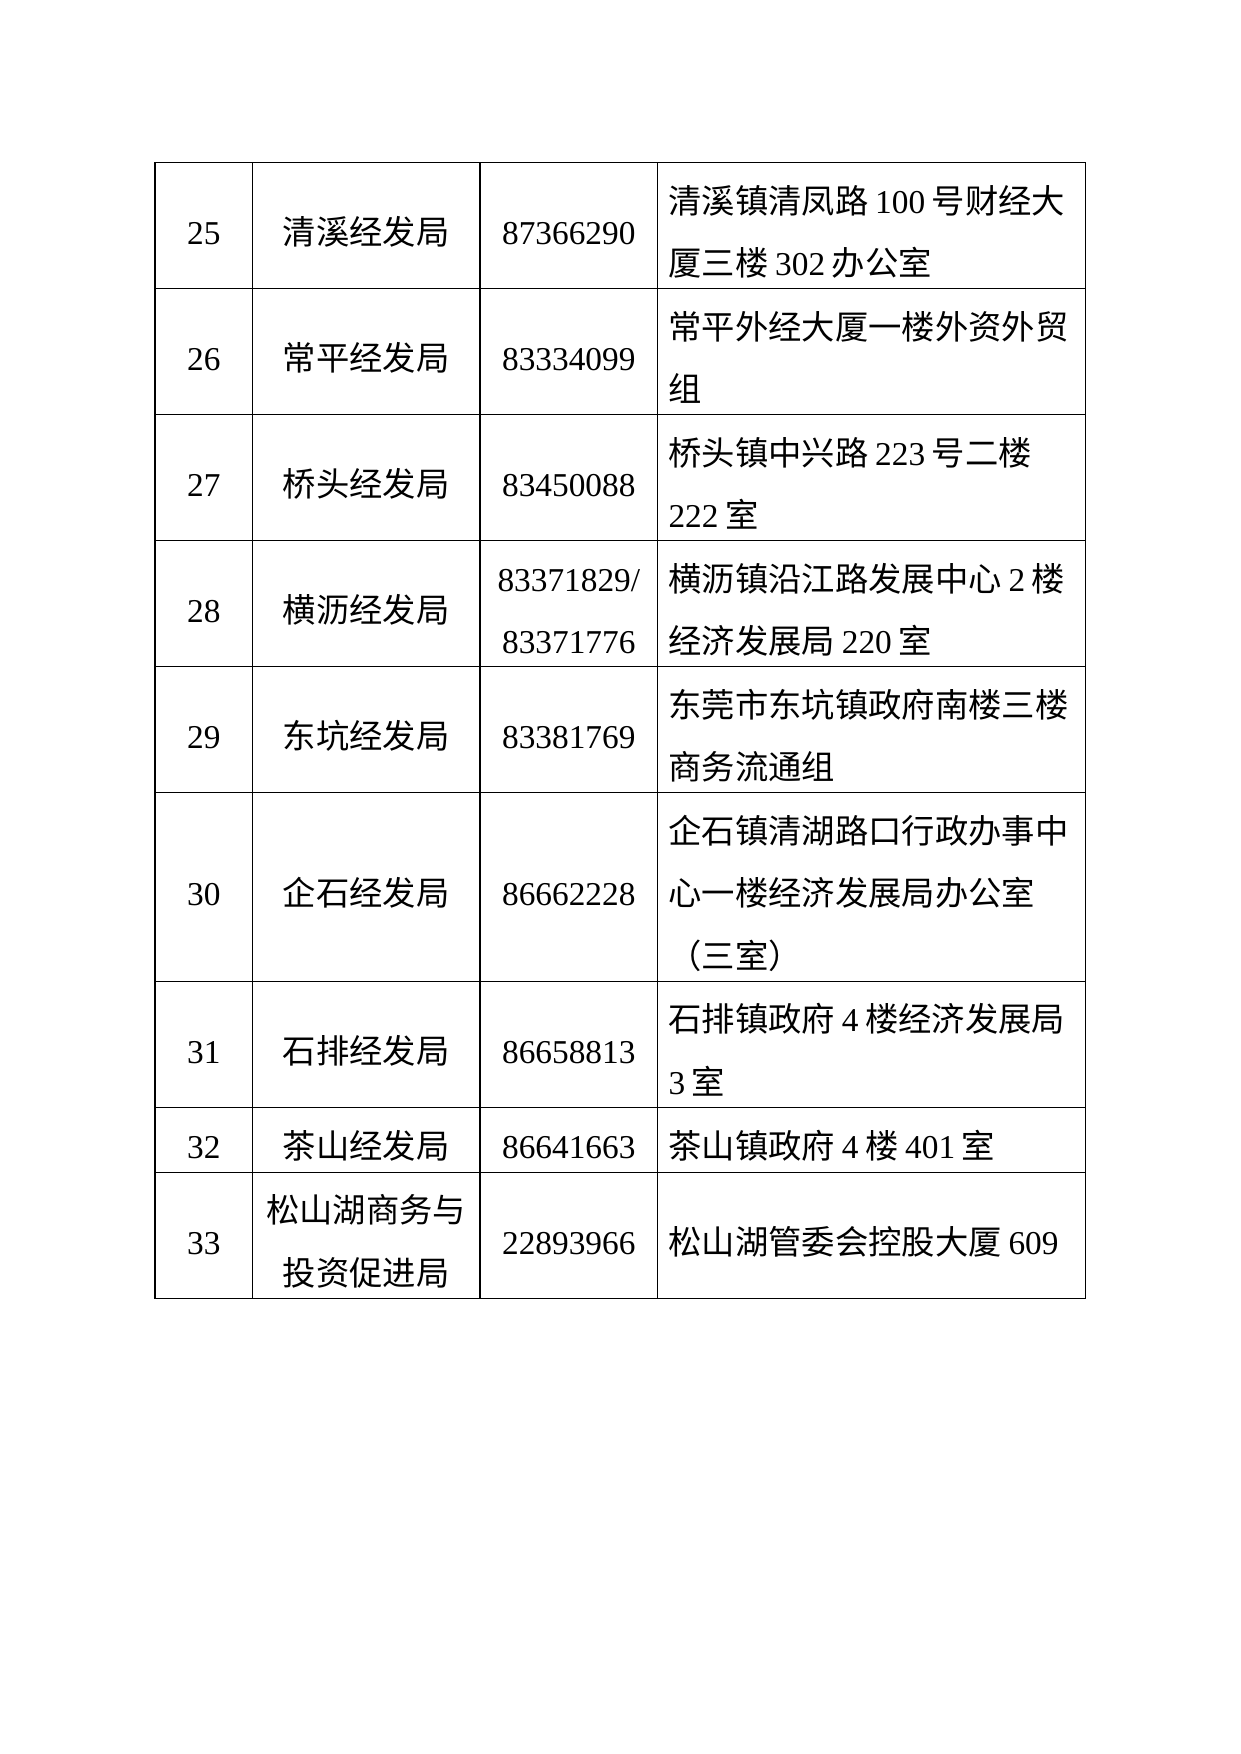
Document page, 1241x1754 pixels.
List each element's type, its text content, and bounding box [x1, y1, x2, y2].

table_cell 27 [156, 415, 252, 540]
table_cell 86641663 [481, 1108, 657, 1172]
table_cell 22893966 [481, 1173, 657, 1298]
table_header 87366290 [481, 163, 657, 288]
table_header 25 [156, 163, 252, 288]
table_cell 桥头镇中兴路223号二楼222室 [658, 415, 1085, 540]
table_cell 32 [156, 1108, 252, 1172]
table_cell 83334099 [481, 289, 657, 414]
table_cell 企石镇清湖路口行政办事中心一楼经济发展局办公室（三室） [658, 793, 1085, 981]
table_cell 86662228 [481, 793, 657, 981]
table_cell 松山湖管委会控股大厦609 [658, 1173, 1085, 1298]
table_cell 31 [156, 982, 252, 1107]
table_cell 28 [156, 541, 252, 666]
table_cell 33 [156, 1173, 252, 1298]
table_cell 83371829/83371776 [481, 541, 657, 666]
table_cell 83450088 [481, 415, 657, 540]
table_cell 常平外经大厦一楼外资外贸组 [658, 289, 1085, 414]
table_cell 松山湖商务与投资促进局 [253, 1173, 479, 1298]
table_header 清溪镇清凤路100号财经大厦三楼302办公室 [658, 163, 1085, 288]
table_cell 石排镇政府4楼经济发展局3室 [658, 982, 1085, 1107]
table_cell 茶山经发局 [253, 1108, 479, 1172]
table_cell 企石经发局 [253, 793, 479, 981]
table_header 清溪经发局 [253, 163, 479, 288]
table_cell 30 [156, 793, 252, 981]
table_cell 石排经发局 [253, 982, 479, 1107]
table_cell 83381769 [481, 667, 657, 792]
table_cell 26 [156, 289, 252, 414]
table_cell 常平经发局 [253, 289, 479, 414]
table_cell 茶山镇政府4楼401室 [658, 1108, 1085, 1172]
table_cell 东莞市东坑镇政府南楼三楼商务流通组 [658, 667, 1085, 792]
table_cell 东坑经发局 [253, 667, 479, 792]
table_cell 横沥镇沿江路发展中心2楼经济发展局220室 [658, 541, 1085, 666]
table_cell 29 [156, 667, 252, 792]
table_cell 86658813 [481, 982, 657, 1107]
table_cell 桥头经发局 [253, 415, 479, 540]
table_cell 横沥经发局 [253, 541, 479, 666]
